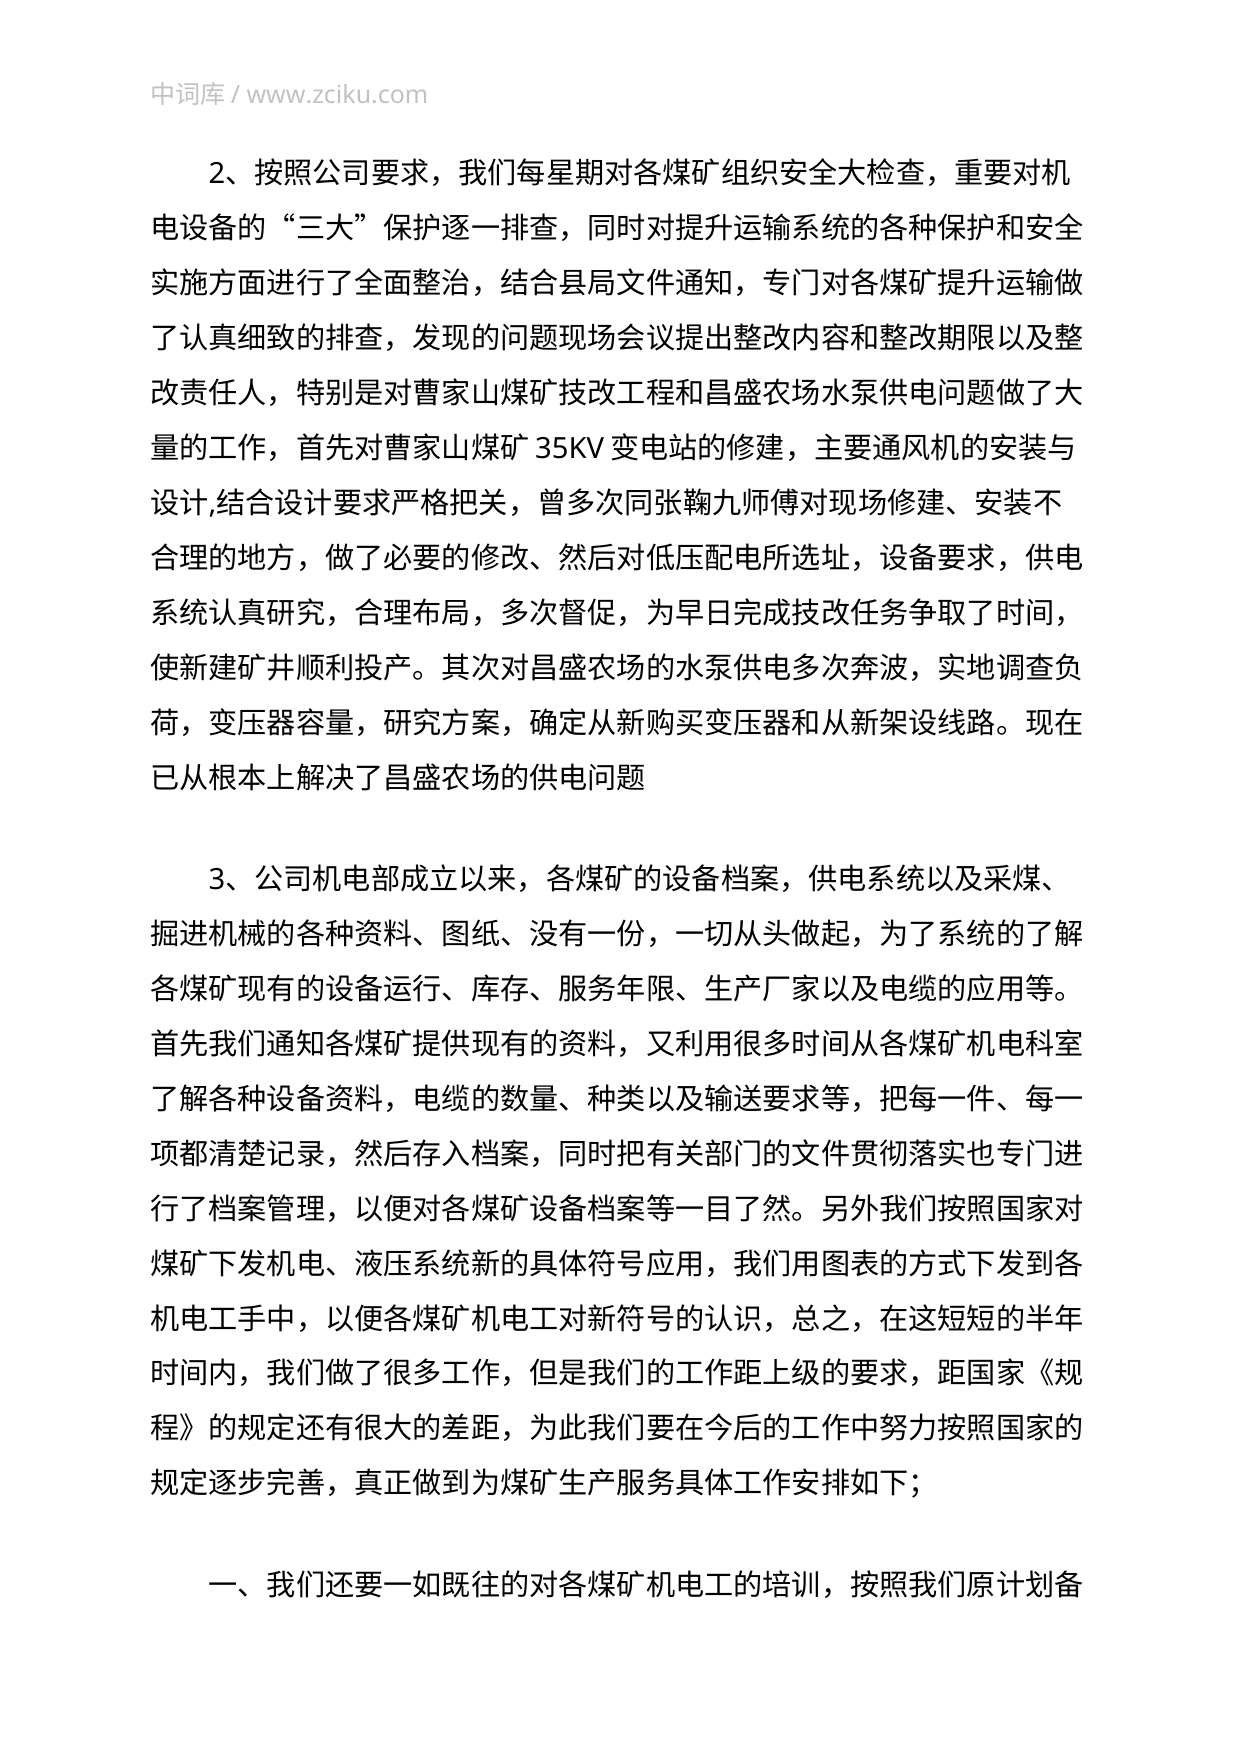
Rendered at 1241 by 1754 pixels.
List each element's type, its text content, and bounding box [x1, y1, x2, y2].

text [150, 1562, 1090, 1604]
text 2、按照公司要求，我们每星期对各煤矿组织安全大检查，重要对机电设备的“三大”保护逐一排查，同时对提升运输系统的各种保护和安全实施方面进行了全面整治，结合县局文件通知，专门对各煤矿提升运输做了认真细致的排查，发现的问题现场会议提出整改内容和整改期限以及整改责任人，特别是对曹家山煤矿技改工程和昌盛农场水泵供电问题做了大量的工作，首先对曹家山煤矿35KV变电站的修建，主要通风机的安装与设计,结合设计要求严格把关，曾多次同张鞠九师傅对现场修建、安装不合理的地方，做了必要的修改、然后对低压配电所选址，设备要求，供电系统认真研究，合理布局，多次督促，为早日完成技改任务争取了时间，使新建矿井顺利投产。其次对昌盛农场的水泵供电多次奔波，实地调查负荷，变压器容量，研究方案，确定从新购买变压器和从新架设线路。现在已从根本上解决了昌盛农场的供电问题 [150, 150, 1090, 796]
text 3、公司机电部成立以来，各煤矿的设备档案，供电系统以及采煤、掘进机械的各种资料、图纸、没有一份，一切从头做起，为了系统的了解各煤矿现有的设备运行、库存、服务年限、生产厂家以及电缆的应用等。首先我们通知各煤矿提供现有的资料，又利用很多时间从各煤矿机电科室了解各种设备资料，电缆的数量、种类以及输送要求等，把每一件、每一项都清楚记录，然后存入档案，同时把有关部门的文件贯彻落实也专门进行了档案管理，以便对各煤矿设备档案等一目了然。另外我们按照国家对煤矿下发机电、液压系统新的具体符号应用，我们用图表的方式下发到各机电工手中，以便各煤矿机电工对新符号的认识，总之，在这短短的半年时间内，我们做了很多工作，但是我们的工作距上级的要求，距国家《规程》的规定还有很大的差距，为此我们要在今后的工作中努力按照国家的规定逐步完善，真正做到为煤矿生产服务具体工作安排如下； [150, 856, 1090, 1502]
